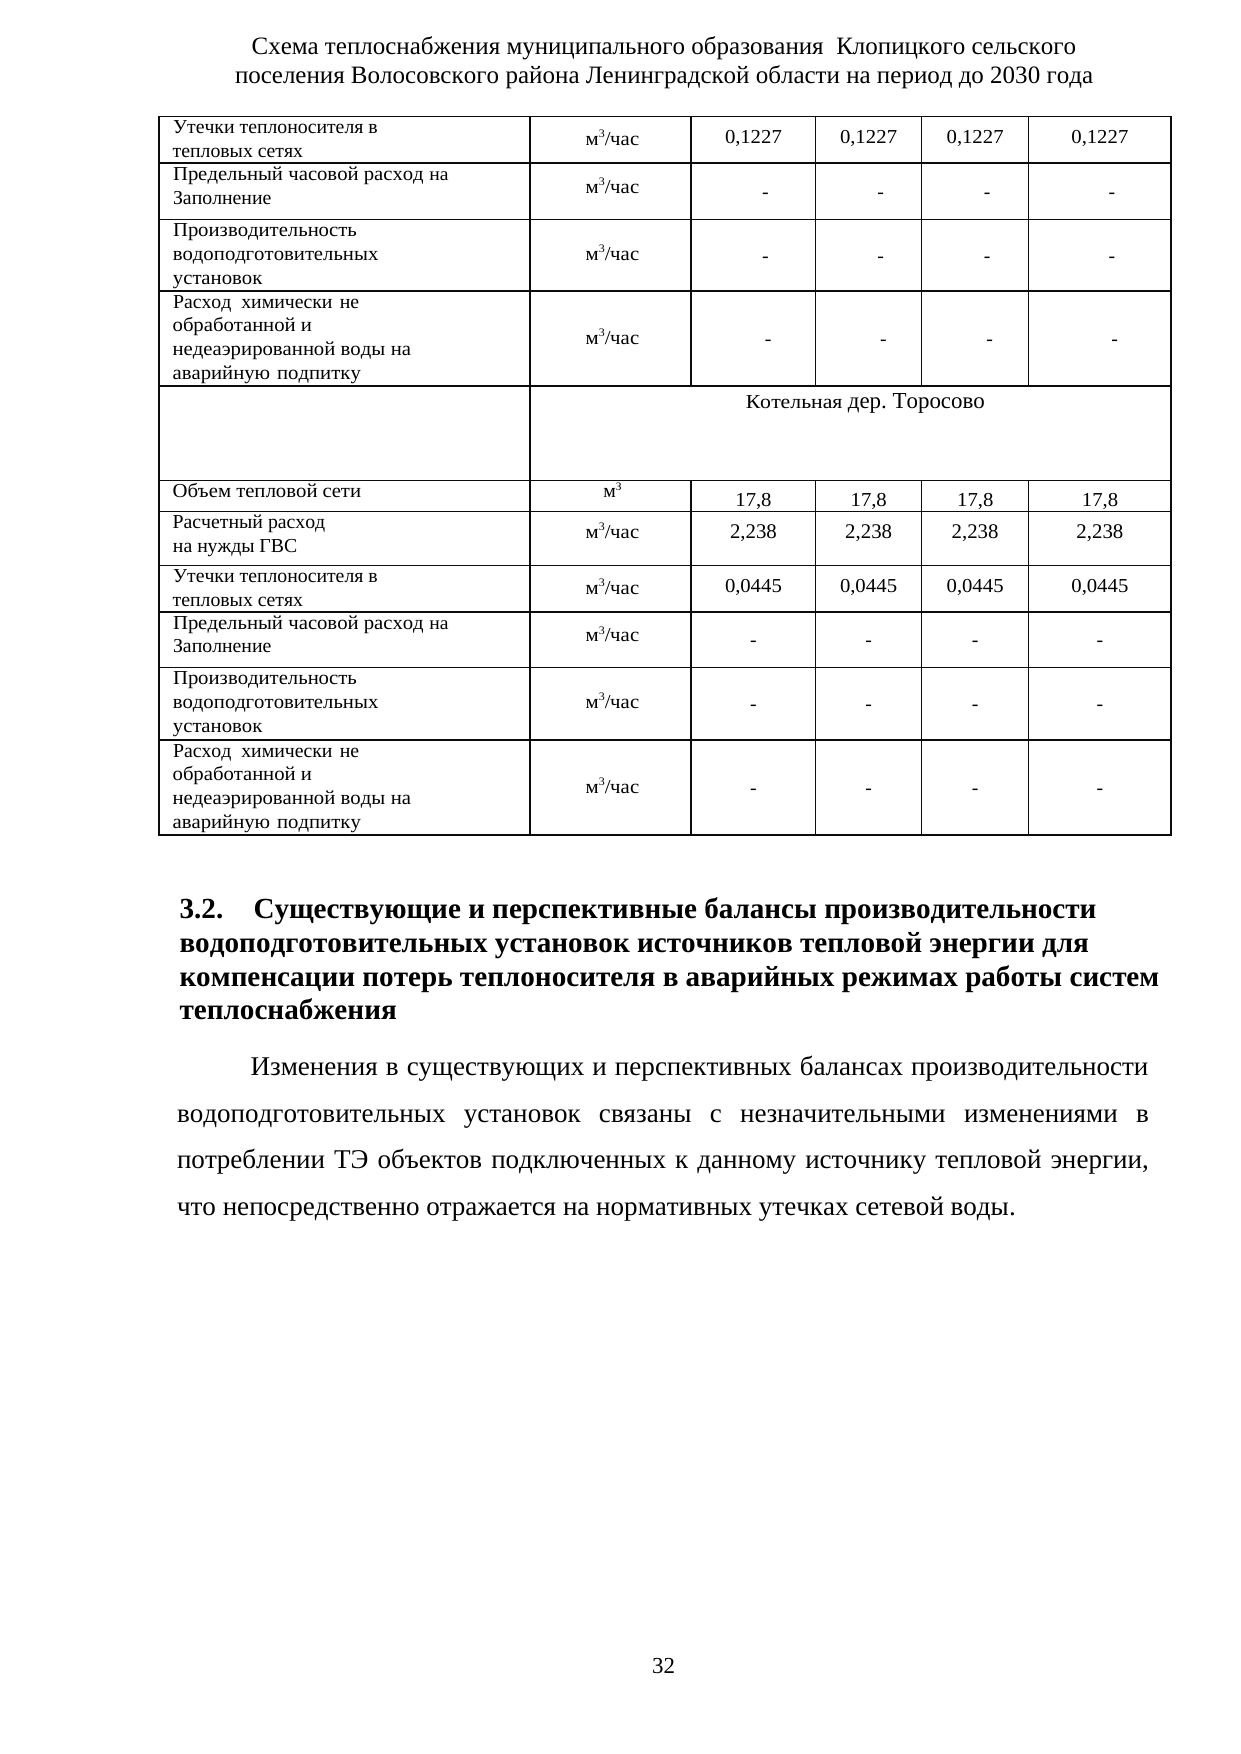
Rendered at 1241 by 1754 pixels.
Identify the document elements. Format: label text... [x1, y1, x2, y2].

table_cell - [922, 668, 1028, 739]
table_cell Утечки теплоносителя в тепловых сетях [160, 566, 529, 611]
table_cell 0,1227 [816, 117, 921, 162]
table_cell - [816, 220, 921, 290]
table_cell - [922, 220, 1028, 290]
table_cell 0,0445 [816, 566, 921, 611]
table_cell 0,1227 [922, 117, 1028, 162]
table_cell - [816, 292, 921, 385]
table_cell - [816, 613, 921, 666]
table_cell Производительность водоподготовительных установок [160, 220, 529, 290]
table_cell - [922, 741, 1028, 834]
table_cell Предельный часовой расход на Заполнение [160, 613, 529, 666]
subtitle Существующие и перспективные балансы производительности водоподготовительных установок источников тепловой энергии для компенсации потерь теплоносителя в аварийных режимах работы систем теплоснабжения [179, 892, 1165, 1026]
table_cell м3/час [531, 292, 690, 385]
table_cell - [1029, 668, 1170, 739]
table_cell Расход химически не обработанной и недеаэрированной воды на аварийную подпитку [160, 741, 529, 834]
table_cell 0,0445 [1029, 566, 1170, 611]
table_cell мЗ [531, 481, 690, 511]
table_cell Расчетный расход на нужды ГВС [160, 512, 529, 564]
table_cell - [1029, 741, 1170, 834]
table_cell 0,1227 [692, 117, 815, 162]
table_cell - [1029, 613, 1170, 666]
table_cell - [922, 164, 1028, 218]
table_cell м3/час [531, 117, 690, 162]
table_cell 0,1227 [1029, 117, 1170, 162]
table_cell Котельная дер. Торосово [531, 387, 1170, 480]
table_cell 17,8 [1029, 481, 1170, 511]
table_cell - [692, 164, 815, 218]
table_cell - [922, 613, 1028, 666]
table_cell 2,238 [692, 512, 815, 564]
table_cell м3/час [531, 512, 690, 564]
table_cell - [816, 741, 921, 834]
table_cell м3/час [531, 741, 690, 834]
table_cell Утечки теплоносителя в тепловых сетях [160, 117, 529, 162]
table_cell - [692, 292, 815, 385]
table_cell - [1029, 164, 1170, 218]
table_cell 2,238 [816, 512, 921, 564]
table_cell - [692, 741, 815, 834]
table_cell м3/час [531, 668, 690, 739]
table_cell м3/час [531, 220, 690, 290]
table_cell - [922, 292, 1028, 385]
table_cell Производительность водоподготовительных установок [160, 668, 529, 739]
table_cell м3/час [531, 566, 690, 611]
table_cell 0,0445 [692, 566, 815, 611]
table_cell м3/час [531, 164, 690, 218]
table_cell - [692, 668, 815, 739]
table_cell 2,238 [922, 512, 1028, 564]
table_cell м3/час [531, 613, 690, 666]
table_cell 2,238 [1029, 512, 1170, 564]
table_cell - [816, 164, 921, 218]
table_cell 17,8 [816, 481, 921, 511]
table_cell Расход химически не обработанной и недеаэрированной воды на аварийную подпитку [160, 292, 529, 385]
table_cell - [1029, 292, 1170, 385]
table_cell [160, 387, 529, 480]
table_cell 17,8 [692, 481, 815, 511]
table_cell Объем тепловой сети [160, 481, 529, 511]
table_cell 17,8 [922, 481, 1028, 511]
table_cell - [816, 668, 921, 739]
table_cell - [1029, 220, 1170, 290]
table_cell - [692, 613, 815, 666]
table_cell 0,0445 [922, 566, 1028, 611]
text Изменения в существующих и перспективных балансах производительности водоподготовительных установок связаны с незначительными изменениями в потреблении ТЭ объектов подключенных к данному источнику тепловой энергии, что непосредственно отражается на нормативных утечках сетевой воды. [177, 1050, 1150, 1221]
table_cell Предельный часовой расход на Заполнение [160, 164, 529, 218]
table_cell - [692, 220, 815, 290]
